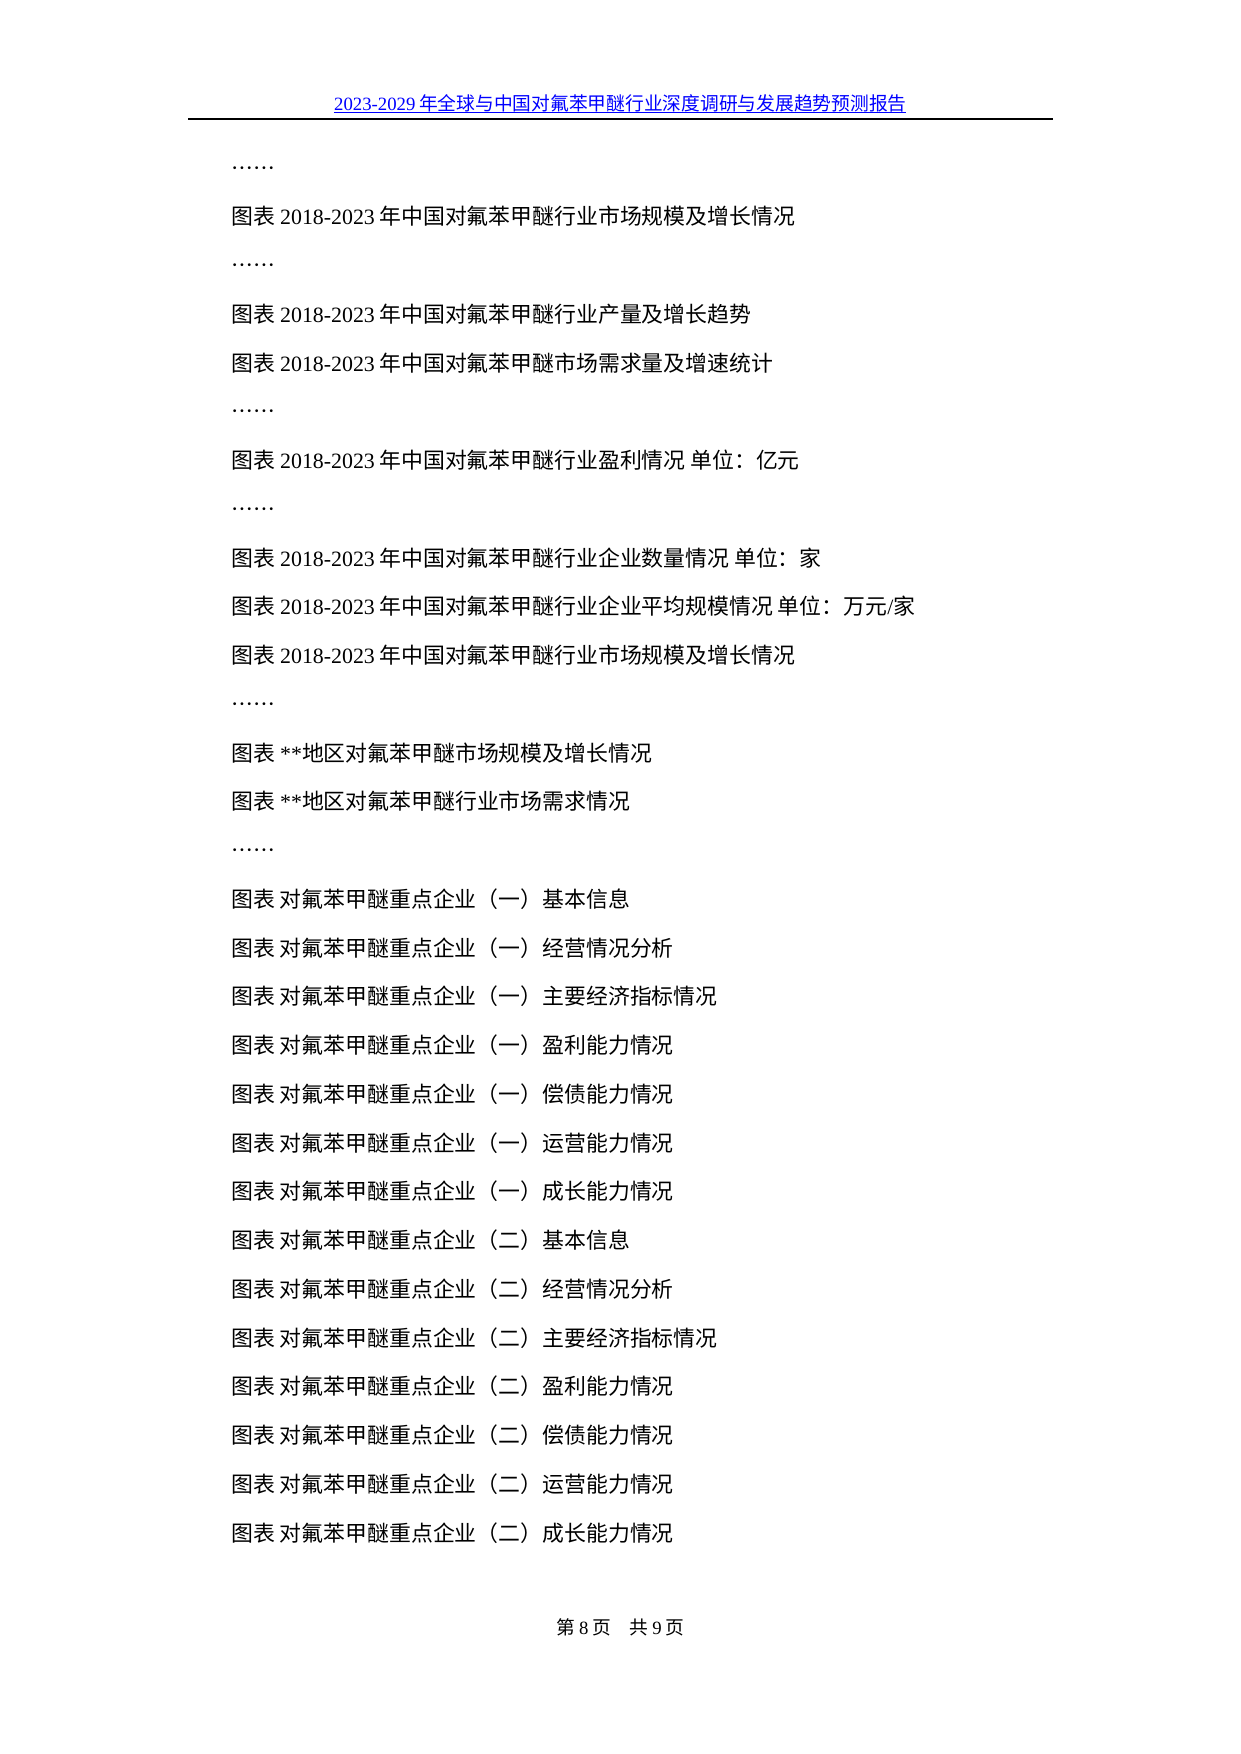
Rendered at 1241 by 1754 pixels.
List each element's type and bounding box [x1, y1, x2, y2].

text [187, 150, 1053, 1548]
